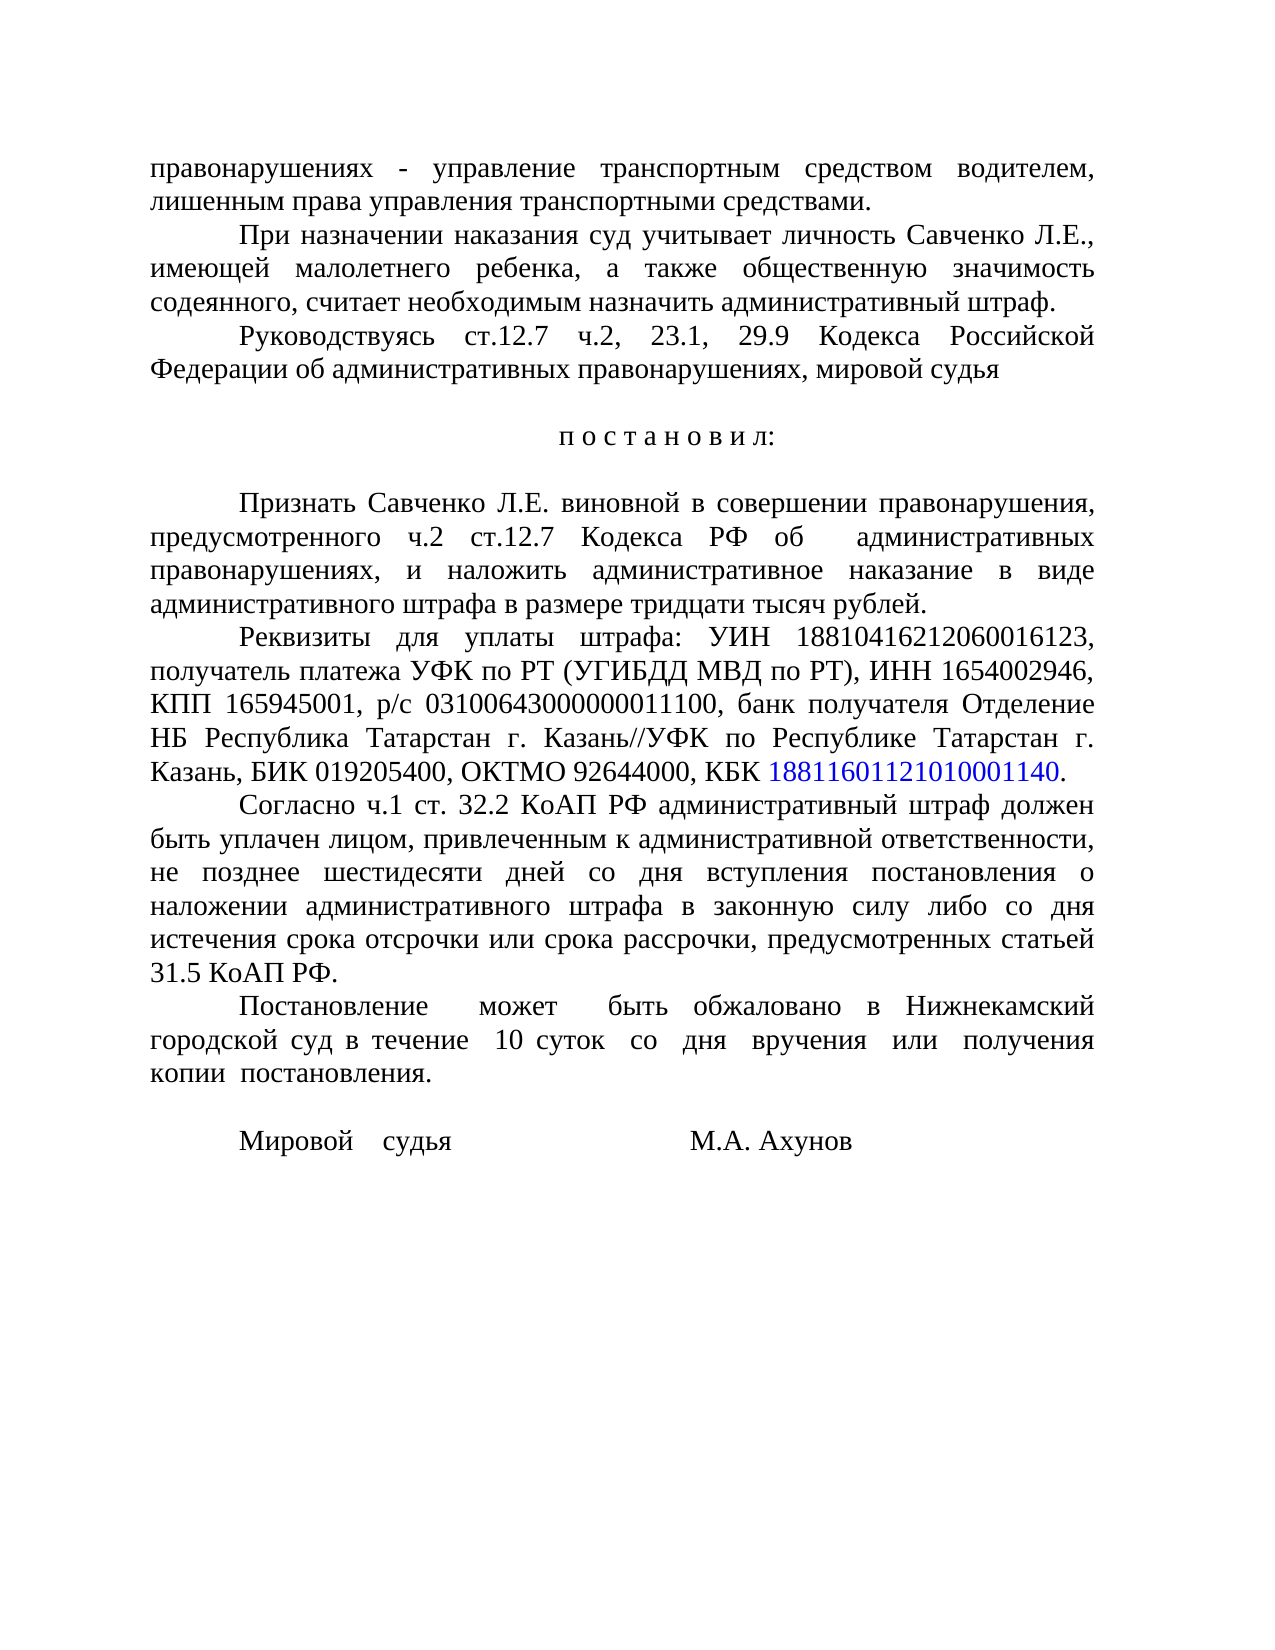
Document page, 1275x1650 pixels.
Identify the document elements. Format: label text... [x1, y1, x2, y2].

text п о с т а н о в и л: [150, 418, 1096, 452]
text При назначении наказания суд учитывает личность Савченко Л.Е., имеющей малолетнего ребенка, а также общественную значимость содеянного, считает необходимым назначить административный штраф. [150, 217, 1096, 318]
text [150, 150, 1096, 217]
text Постановление может быть обжаловано в Нижнекамский городской суд в течение 10 суток со дня вручения или получения копии постановления. [150, 988, 1096, 1089]
text Руководствуясь ст.12.7 ч.2, 23.1, 29.9 Кодекса Российской Федерации об административных правонарушениях, мировой судья [150, 318, 1096, 385]
text Согласно ч.1 ст. 32.2 КоАП РФ административный штраф должен быть уплачен лицом, привлеченным к административной ответственности, не позднее шестидесяти дней со дня вступления постановления о наложении административного штрафа в законную силу либо со дня истечения срока отсрочки или срока рассрочки, предусмотренных статьей 31.5 КоАП РФ. [150, 787, 1096, 988]
text Признать Савченко Л.Е. виновной в совершении правонарушения, предусмотренного ч.2 ст.12.7 Кодекса РФ об административных правонарушениях, и наложить административное наказание в виде административного штрафа в размере тридцати тысяч рублей. [150, 485, 1096, 619]
text Реквизиты для уплаты штрафа: УИН 18810416212060016123, получатель платежа УФК по РТ (УГИБДД МВД по РТ), ИНН 1654002946, КПП 165945001, р/с 03100643000000011100, банк получателя Отделение НБ Республика Татарстан г. Казань//УФК по Республике Татарстан г. Казань, БИК 019205400, ОКТMО 92644000, КБК 18811601121010001140. [150, 619, 1096, 787]
text Мировой судья М.А. Ахунов [150, 1123, 1096, 1156]
